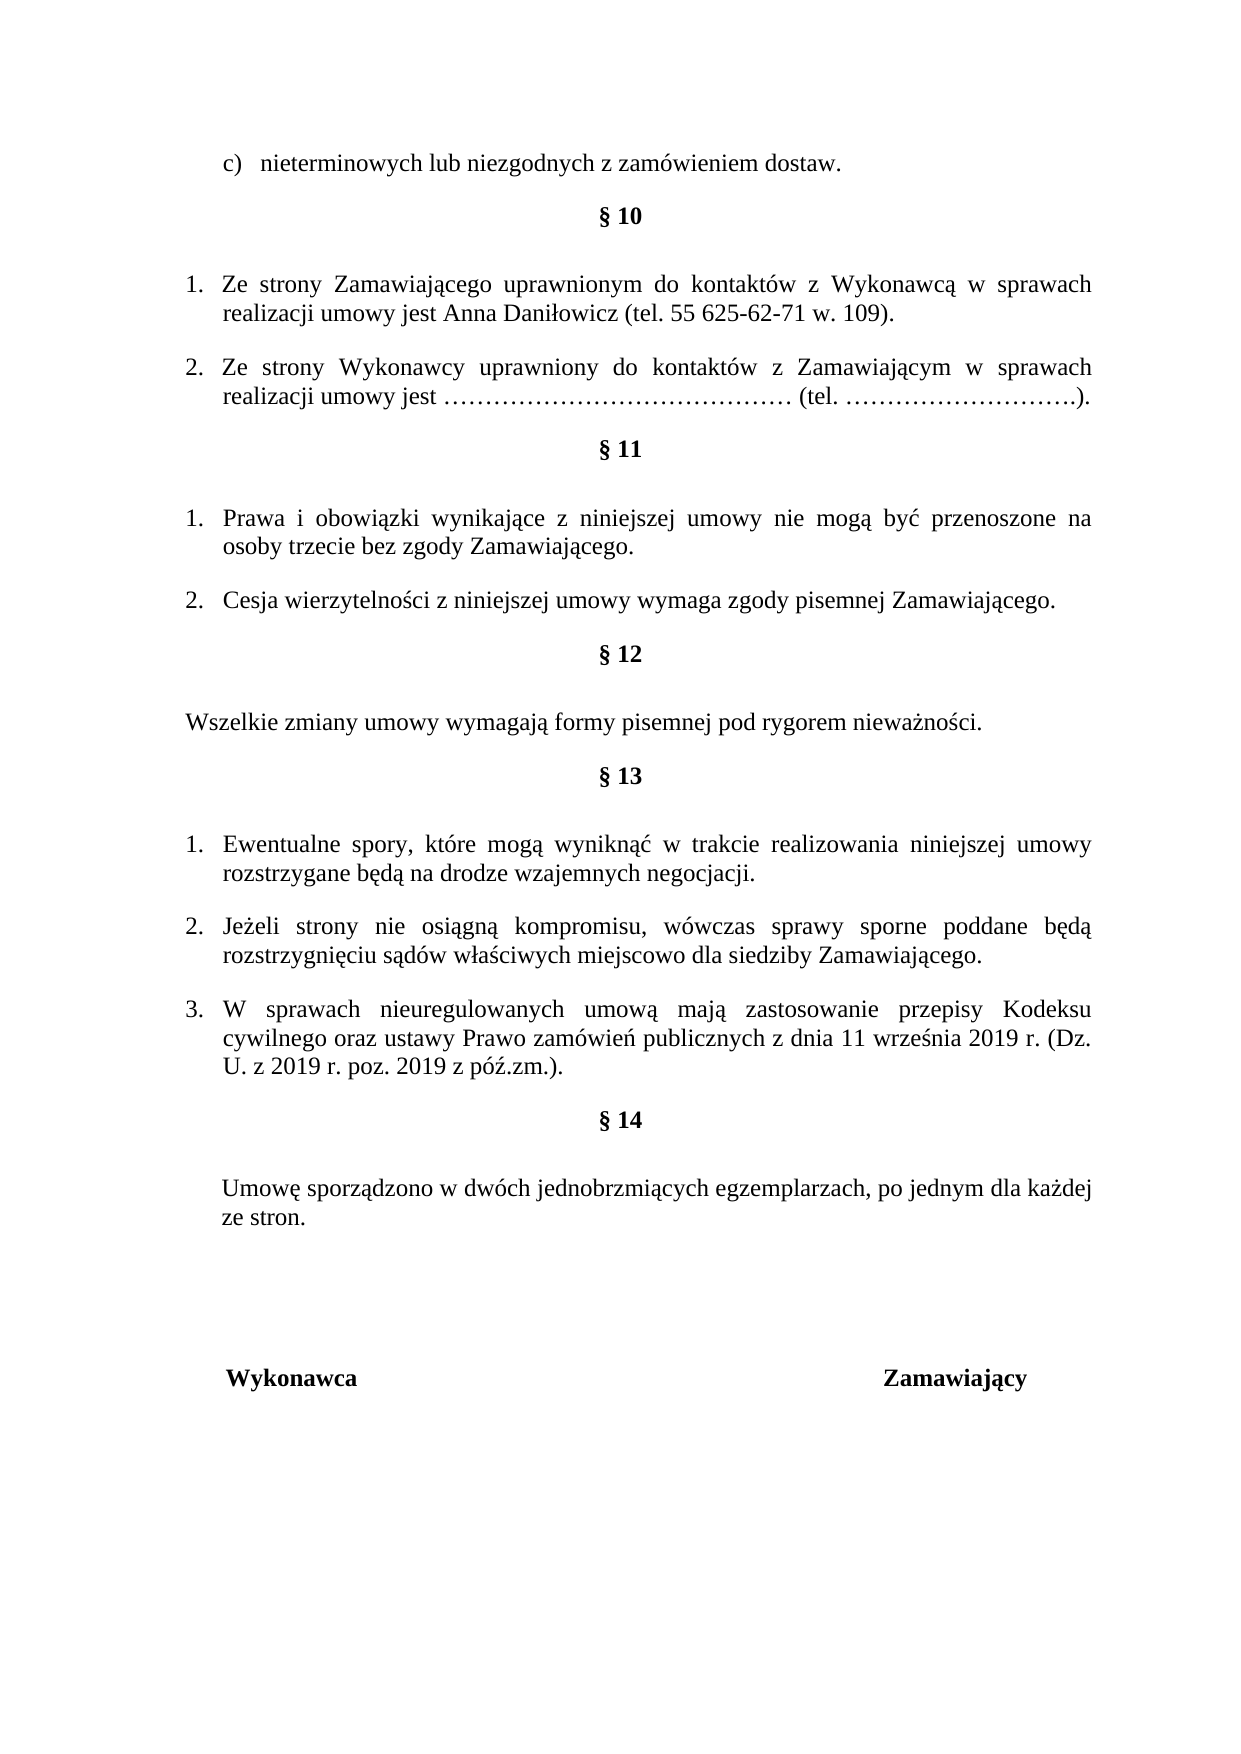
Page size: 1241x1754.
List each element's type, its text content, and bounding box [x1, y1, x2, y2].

list Ewentualne spory, które mogą wyniknąć w trakcie realizowania niniejszej umowy rozstrzygane będą na drodze wzajemnych negocjacji. [185, 829, 1093, 886]
text § 13 [148, 761, 1093, 789]
text Umowę sporządzono w dwóch jednobrzmiących egzemplarzach, po jednym dla każdej ze stron. [221, 1173, 1093, 1231]
text § 12 [148, 639, 1093, 668]
text § 10 [148, 201, 1093, 230]
list W sprawach nieuregulowanych umową mają zastosowanie przepisy Kodeksu cywilnego oraz ustawy Prawo zamówień publicznych z dnia 11 września 2019 r. (Dz. U. z 2019 r. poz. 2019 z póź.zm.). [185, 994, 1093, 1080]
text Wszelkie zmiany umowy wymagają formy pisemnej pod rygorem nieważności. [148, 707, 1093, 736]
list Prawa i obowiązki wynikające z niniejszej umowy nie mogą być przenoszone na osoby trzecie bez zgody Zamawiającego. [185, 503, 1093, 560]
list Ze strony Wykonawcy uprawniony do kontaktów z Zamawiającym w sprawach realizacji umowy jest …………………………………… (tel. ……………………….). [185, 352, 1093, 409]
list Ze strony Zamawiającego uprawnionym do kontaktów z Wykonawcą w sprawach realizacji umowy jest Anna Daniłowicz (tel. 55 625-62-71 w. 109). [185, 269, 1093, 327]
text § 11 [148, 434, 1093, 463]
list nieterminowych lub niezgodnych z zamówieniem dostaw. [223, 148, 1093, 176]
list Jeżeli strony nie osiągną kompromisu, wówczas sprawy sporne poddane będą rozstrzygnięciu sądów właściwych miejscowo dla siedziby Zamawiającego. [185, 911, 1093, 969]
list Cesja wierzytelności z niniejszej umowy wymaga zgody pisemnej Zamawiającego. [185, 585, 1093, 614]
text Wykonawca Zamawiający [148, 1363, 1093, 1392]
text § 14 [148, 1105, 1093, 1134]
